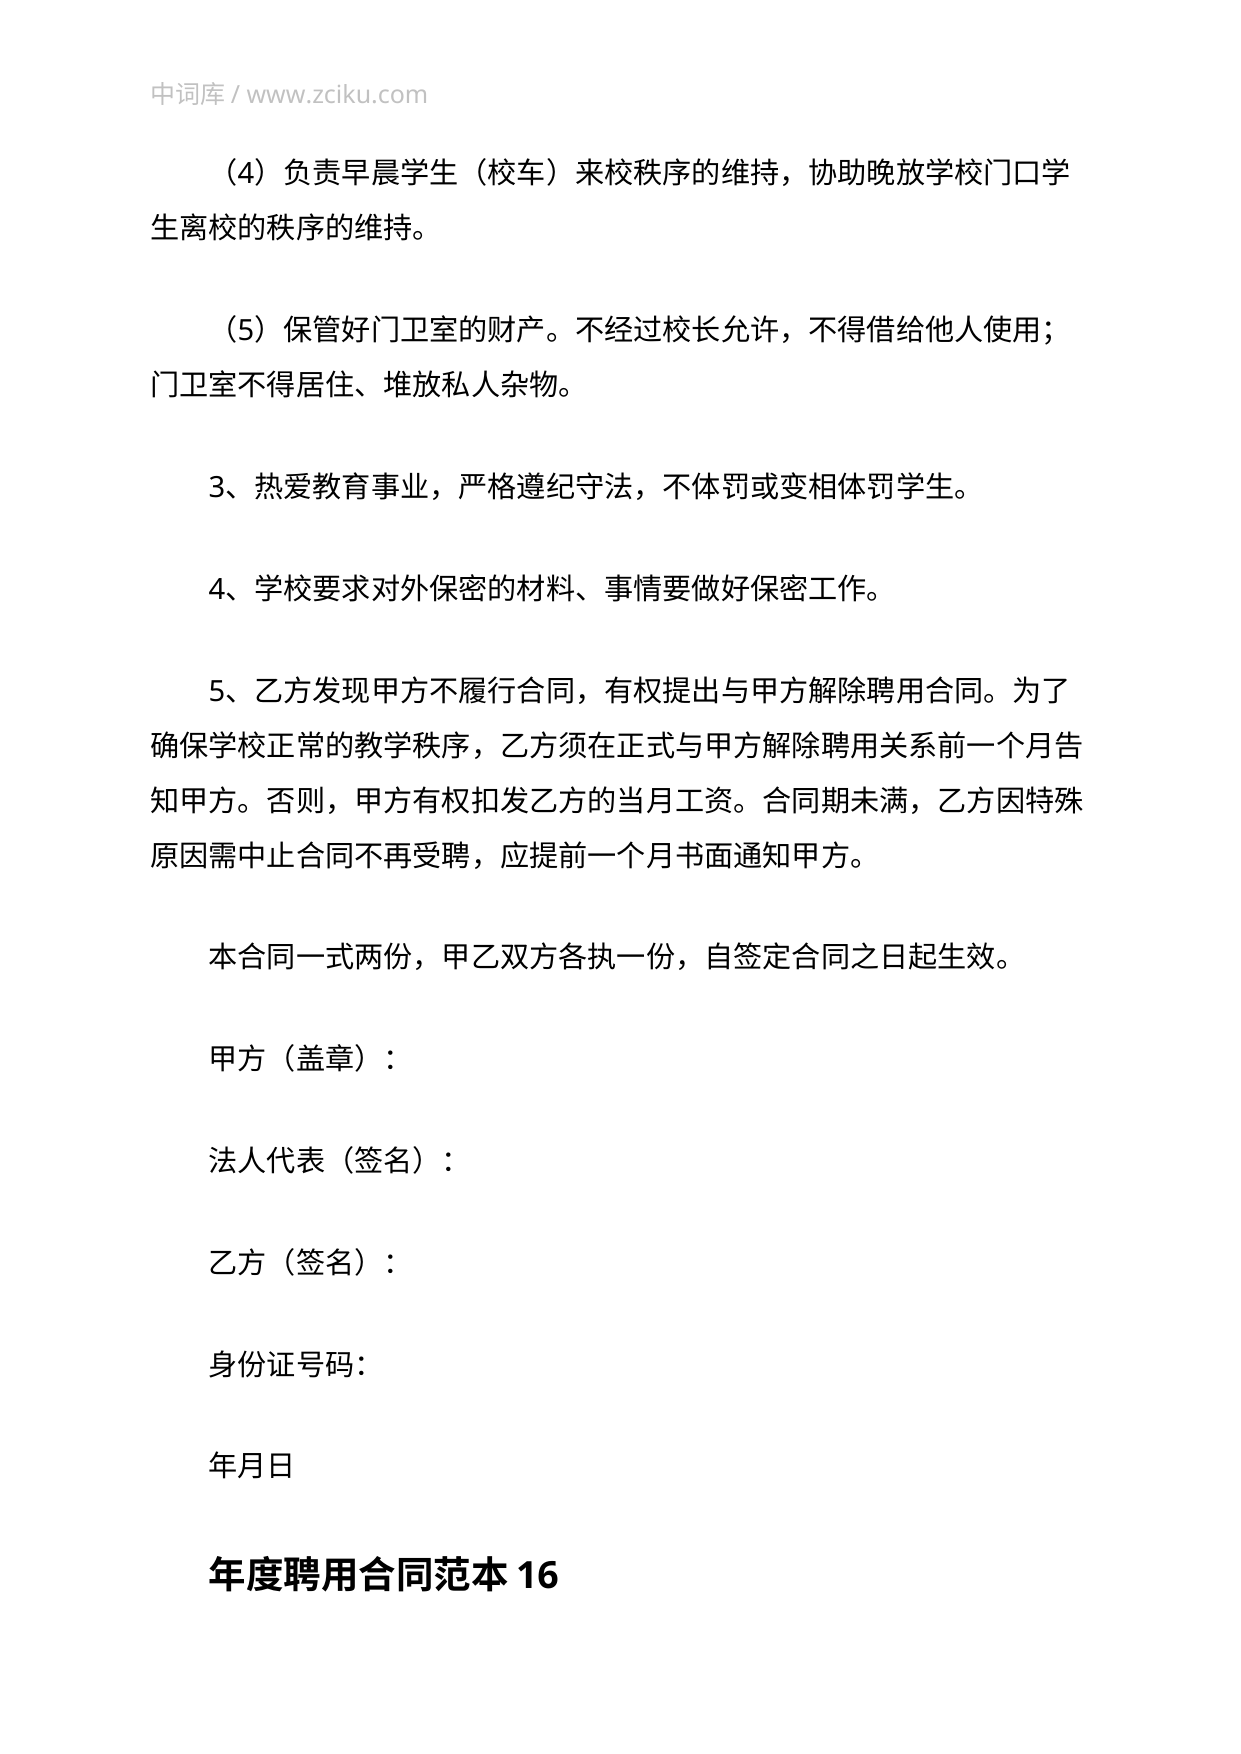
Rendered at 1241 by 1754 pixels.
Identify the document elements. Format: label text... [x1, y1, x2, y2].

text （5）保管好门卫室的财产。不经过校长允许，不得借给他人使用；门卫室不得居住、堆放私人杂物。 [150, 307, 1090, 404]
text 5、乙方发现甲方不履行合同，有权提出与甲方解除聘用合同。为了确保学校正常的教学秩序，乙方须在正式与甲方解除聘用关系前一个月告知甲方。否则，甲方有权扣发乙方的当月工资。合同期未满，乙方因特殊原因需中止合同不再受聘，应提前一个月书面通知甲方。 [150, 667, 1090, 874]
text 4、学校要求对外保密的材料、事情要做好保密工作。 [150, 566, 1090, 608]
text 年度聘用合同范本16 [150, 1545, 1090, 1599]
text 3、热爱教育事业，严格遵纪守法，不体罚或变相体罚学生。 [150, 463, 1090, 506]
text 甲方（盖章）： [150, 1036, 1090, 1078]
text （4）负责早晨学生（校车）来校秩序的维持，协助晚放学校门口学生离校的秩序的维持。 [150, 150, 1090, 247]
text 本合同一式两份，甲乙双方各执一份，自签定合同之日起生效。 [150, 934, 1090, 976]
text 法人代表（签名）： [150, 1138, 1090, 1180]
text 身份证号码： [150, 1341, 1090, 1383]
text 乙方（签名）： [150, 1239, 1090, 1282]
text 年月日 [150, 1443, 1090, 1485]
